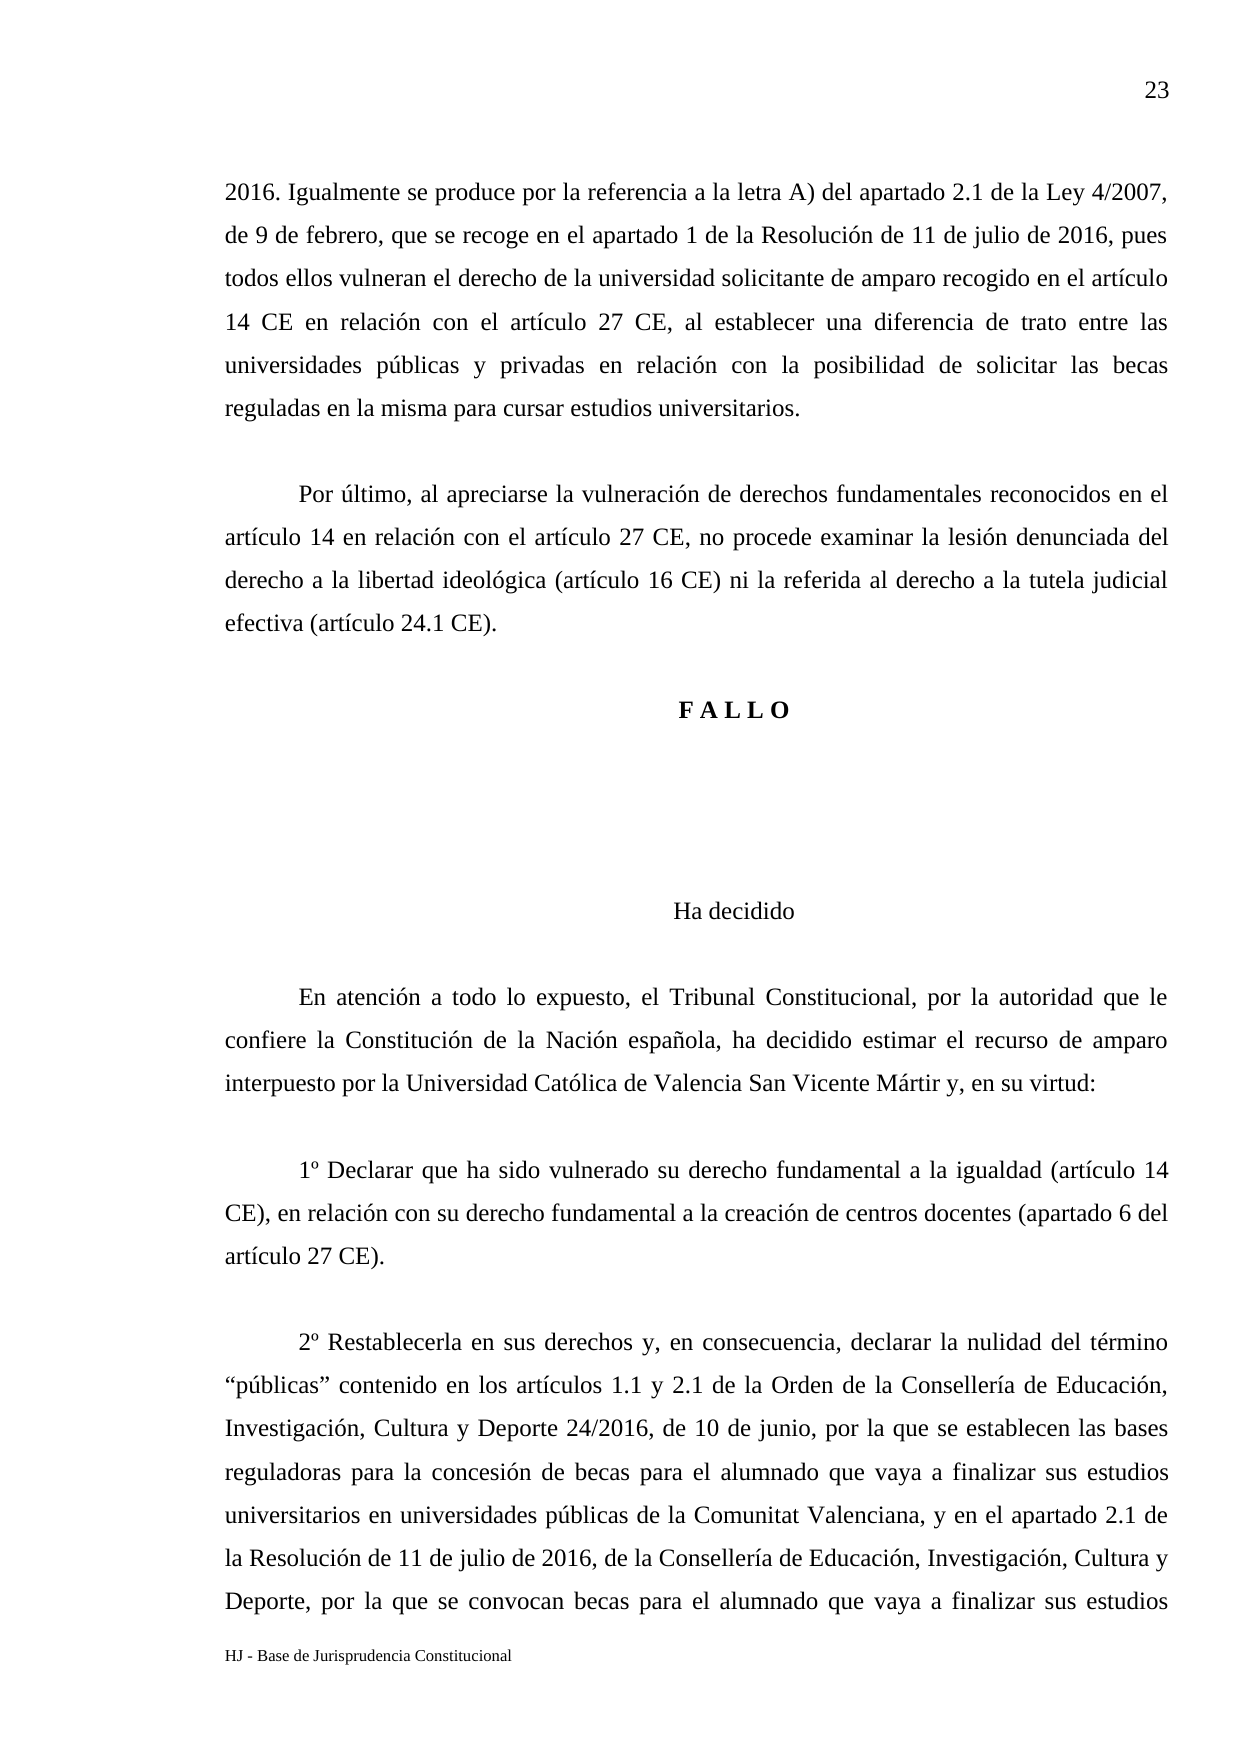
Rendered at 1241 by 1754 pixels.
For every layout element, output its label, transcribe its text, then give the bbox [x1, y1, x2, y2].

text 1º Declarar que ha sido vulnerado su derecho fundamental a la igualdad (artículo 14 CE), en relación con su derecho fundamental a la creación de centros docentes (apartado 6 del artículo 27 CE). [224, 1155, 1169, 1270]
subtitle F A L L O [224, 695, 1169, 723]
text Ha decidido [224, 896, 1169, 925]
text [224, 1327, 1169, 1615]
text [224, 177, 1169, 422]
text Por último, al apreciarse la vulneración de derechos fundamentales reconocidos en el artículo 14 en relación con el artículo 27 CE, no procede examinar la lesión denunciada del derecho a la libertad ideológica (artículo 16 CE) ni la referida al derecho a la tutela judicial efectiva (artículo 24.1 CE). [224, 479, 1169, 637]
text En atención a todo lo expuesto, el Tribunal Constitucional, por la autoridad que le confiere la Constitución de la Nación española, ha decidido estimar el recurso de amparo interpuesto por la Universidad Católica de Valencia San Vicente Mártir y, en su virtud: [224, 982, 1169, 1097]
